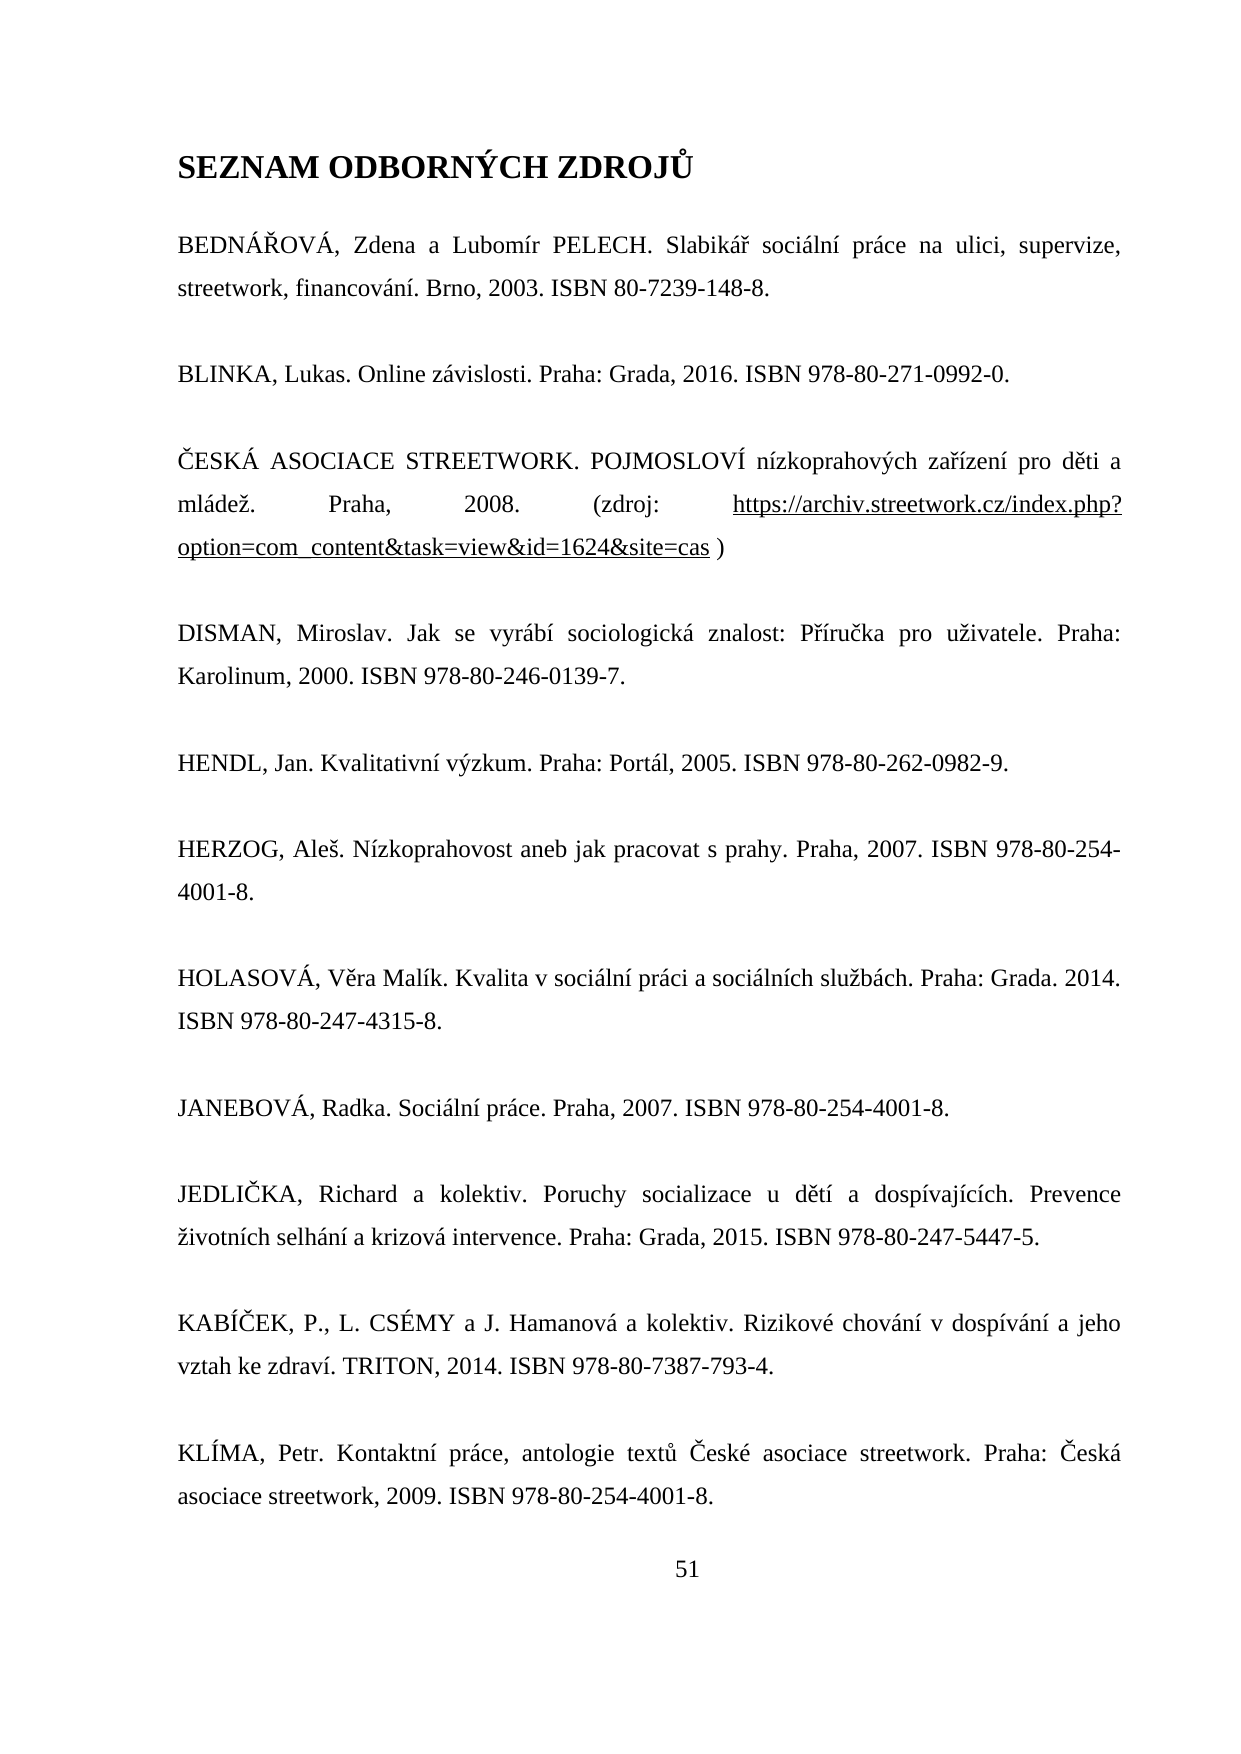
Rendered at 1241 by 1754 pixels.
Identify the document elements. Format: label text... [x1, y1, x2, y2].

text DISMAN, Miroslav. Jak se vyrábí sociologická znalost: Příručka pro uživatele. Praha: Karolinum, 2000. ISBN 978-80-246-0139-7. [177, 618, 1122, 690]
text BLINKA, Lukas. Online závislosti. Praha: Grada, 2016. ISBN 978-80-271-0992-0. [177, 359, 1122, 388]
text HERZOG, Aleš. Nízkoprahovost aneb jak pracovat s prahy. Praha, 2007. ISBN 978-80-254-4001-8. [177, 834, 1122, 906]
text HOLASOVÁ, Věra Malík. Kvalita v sociální práci a sociálních službách. Praha: Grada. 2014. ISBN 978-80-247-4315-8. [177, 963, 1122, 1035]
text KABÍČEK, P., L. CSÉMY a J. Hamanová a kolektiv. Rizikové chování v dospívání a jeho vztah ke zdraví. TRITON, 2014. ISBN 978-80-7387-793-4. [177, 1308, 1122, 1380]
text JEDLIČKA, Richard a kolektiv. Poruchy socializace u dětí a dospívajících. Prevence životních selhání a krizová intervence. Praha: Grada, 2015. ISBN 978-80-247-5447-5. [177, 1179, 1122, 1251]
text ČESKÁ ASOCIACE STREETWORK. POJMOSLOVÍ nízkoprahových zařízení pro děti a mládež. Praha, 2008. (zdroj: https://archiv.streetwork.cz/index.php?option=com_content&task=view&id=1624&site=cas ) [177, 446, 1122, 561]
text HENDL, Jan. Kvalitativní výzkum. Praha: Portál, 2005. ISBN 978-80-262-0982-9. [177, 748, 1122, 776]
subtitle SEZNAM ODBORNÝCH ZDROJŮ [177, 148, 1122, 186]
text KLÍMA, Petr. Kontaktní práce, antologie textů České asociace streetwork. Praha: Česká asociace streetwork, 2009. ISBN 978-80-254-4001-8. [177, 1438, 1122, 1509]
text JANEBOVÁ, Radka. Sociální práce. Praha, 2007. ISBN 978-80-254-4001-8. [177, 1093, 1122, 1121]
text BEDNÁŘOVÁ, Zdena a Lubomír PELECH. Slabikář sociální práce na ulici, supervize, streetwork, financování. Brno, 2003. ISBN 80-7239-148-8. [177, 230, 1122, 302]
